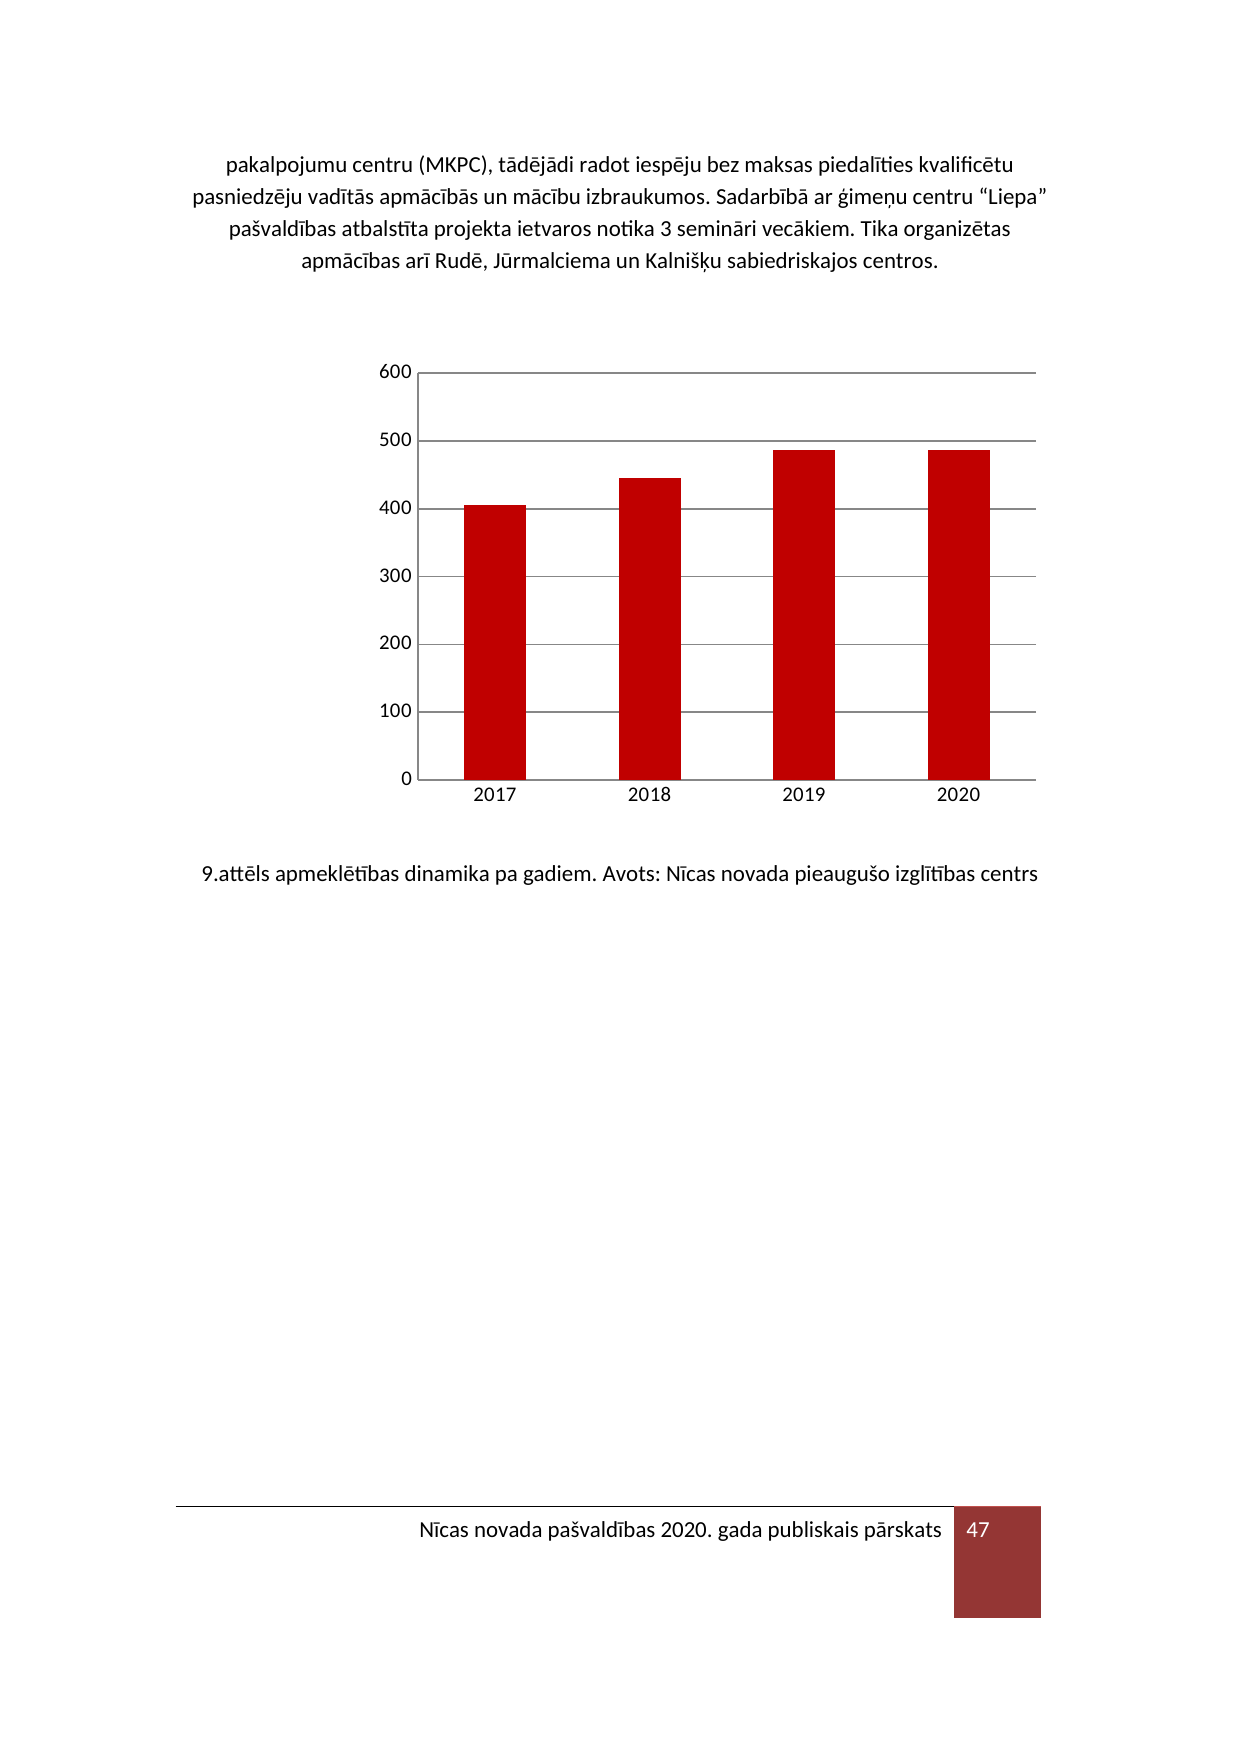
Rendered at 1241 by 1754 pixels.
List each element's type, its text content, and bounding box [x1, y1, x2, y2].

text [187, 150, 1053, 350]
